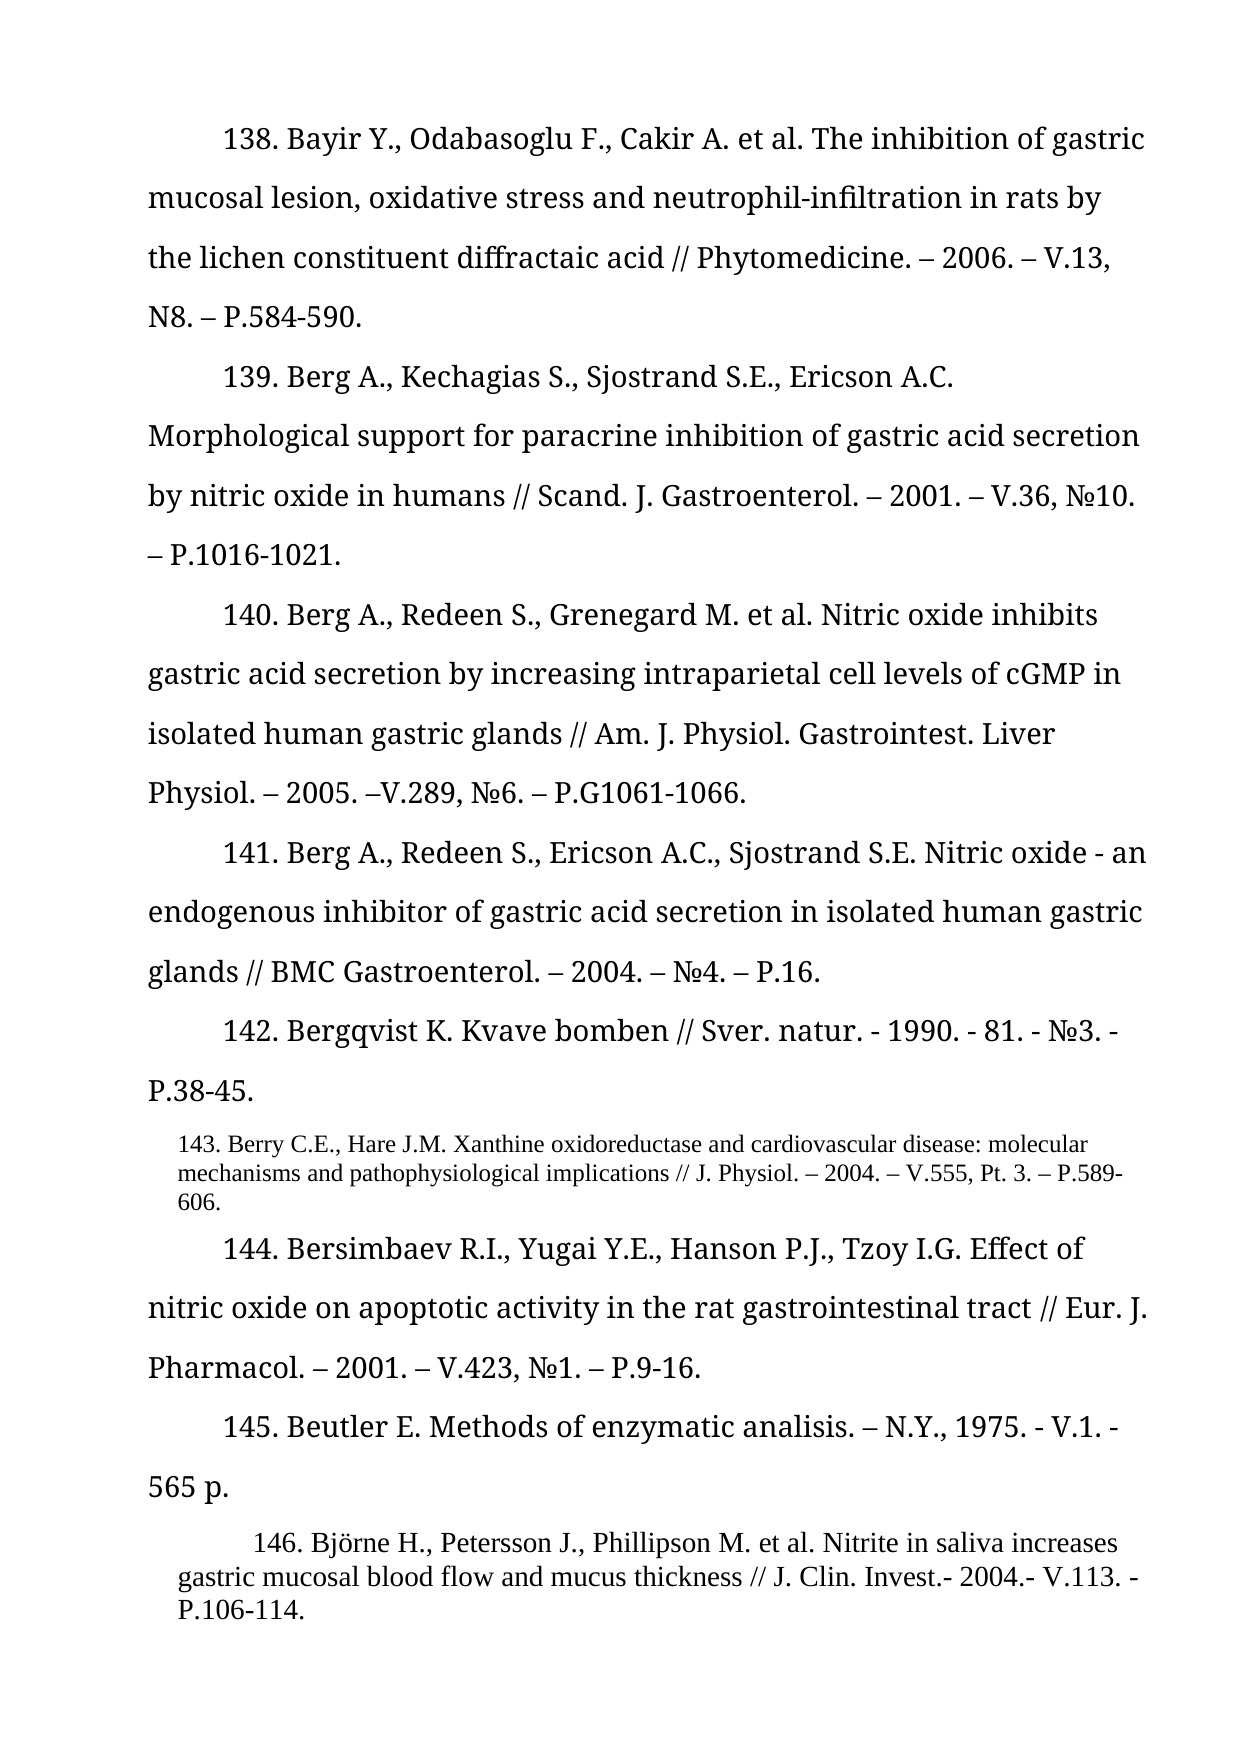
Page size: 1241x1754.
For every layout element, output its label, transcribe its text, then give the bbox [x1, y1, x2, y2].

text 141. Berg A., Redeen S., Ericson A.C., Sjostrand S.E. Nitric oxide - an endogenous inhibitor of gastric acid secretion in isolated human gastric glands // BMC Gastroenterol. – 2004. – №4. – P.16. [148, 832, 1152, 991]
text 144. Bersimbaev R.I., Yugai Y.E., Hanson P.J., Tzoy I.G. Effect of nitric oxide on apoptotic activity in the rat gastrointestinal tract // Eur. J. Pharmacol. – 2001. – V.423, №1. – P.9-16. [148, 1228, 1152, 1387]
text 138. Bayir Y., Odabasoglu F., Cakir A. et al. The inhibition of gastric mucosal lesion, oxidative stress and neutrophil-infiltration in rats by the lichen constituent diffractaic acid // Phytomedicine. – 2006. – V.13, N8. – P.584-590. [148, 118, 1152, 336]
text 145. Beutler E. Methods of enzymatic analisis. – N.Y., 1975. - V.1. - 565 p. [148, 1406, 1152, 1506]
text 146. Björne H., Petersson J., Phillipson M. et al. Nitrite in saliva increases gastric mucosal blood flow and mucus thickness // J. Clin. Invest.- 2004.- V.113. - P.106-114. [177, 1525, 1152, 1626]
text 143. Berry C.E., Hare J.M. Xanthine oxidoreductase and cardiovascular disease: molecular mechanisms and pathophysiological implications // J. Physiol. – 2004. – V.555, Pt. 3. – P.589-606. [177, 1129, 1152, 1216]
text 142. Bergqvist K. Kvave bomben // Sver. natur. - 1990. - 81. - №3. - P.38-45. [148, 1010, 1152, 1109]
text 139. Berg A., Kechagias S., Sjostrand S.E., Ericson A.C. Morphological support for paracrine inhibition of gastric acid secretion by nitric oxide in humans // Scand. J. Gastroenterol. – 2001. – V.36, №10. – P.1016-1021. [148, 356, 1152, 574]
text 140. Berg A., Redeen S., Grenegard M. et al. Nitric oxide inhibits gastric acid secretion by increasing intraparietal cell levels of cGMP in isolated human gastric glands // Am. J. Physiol. Gastrointest. Liver Physiol. – 2005. –V.289, №6. – P.G1061-1066. [148, 594, 1152, 812]
